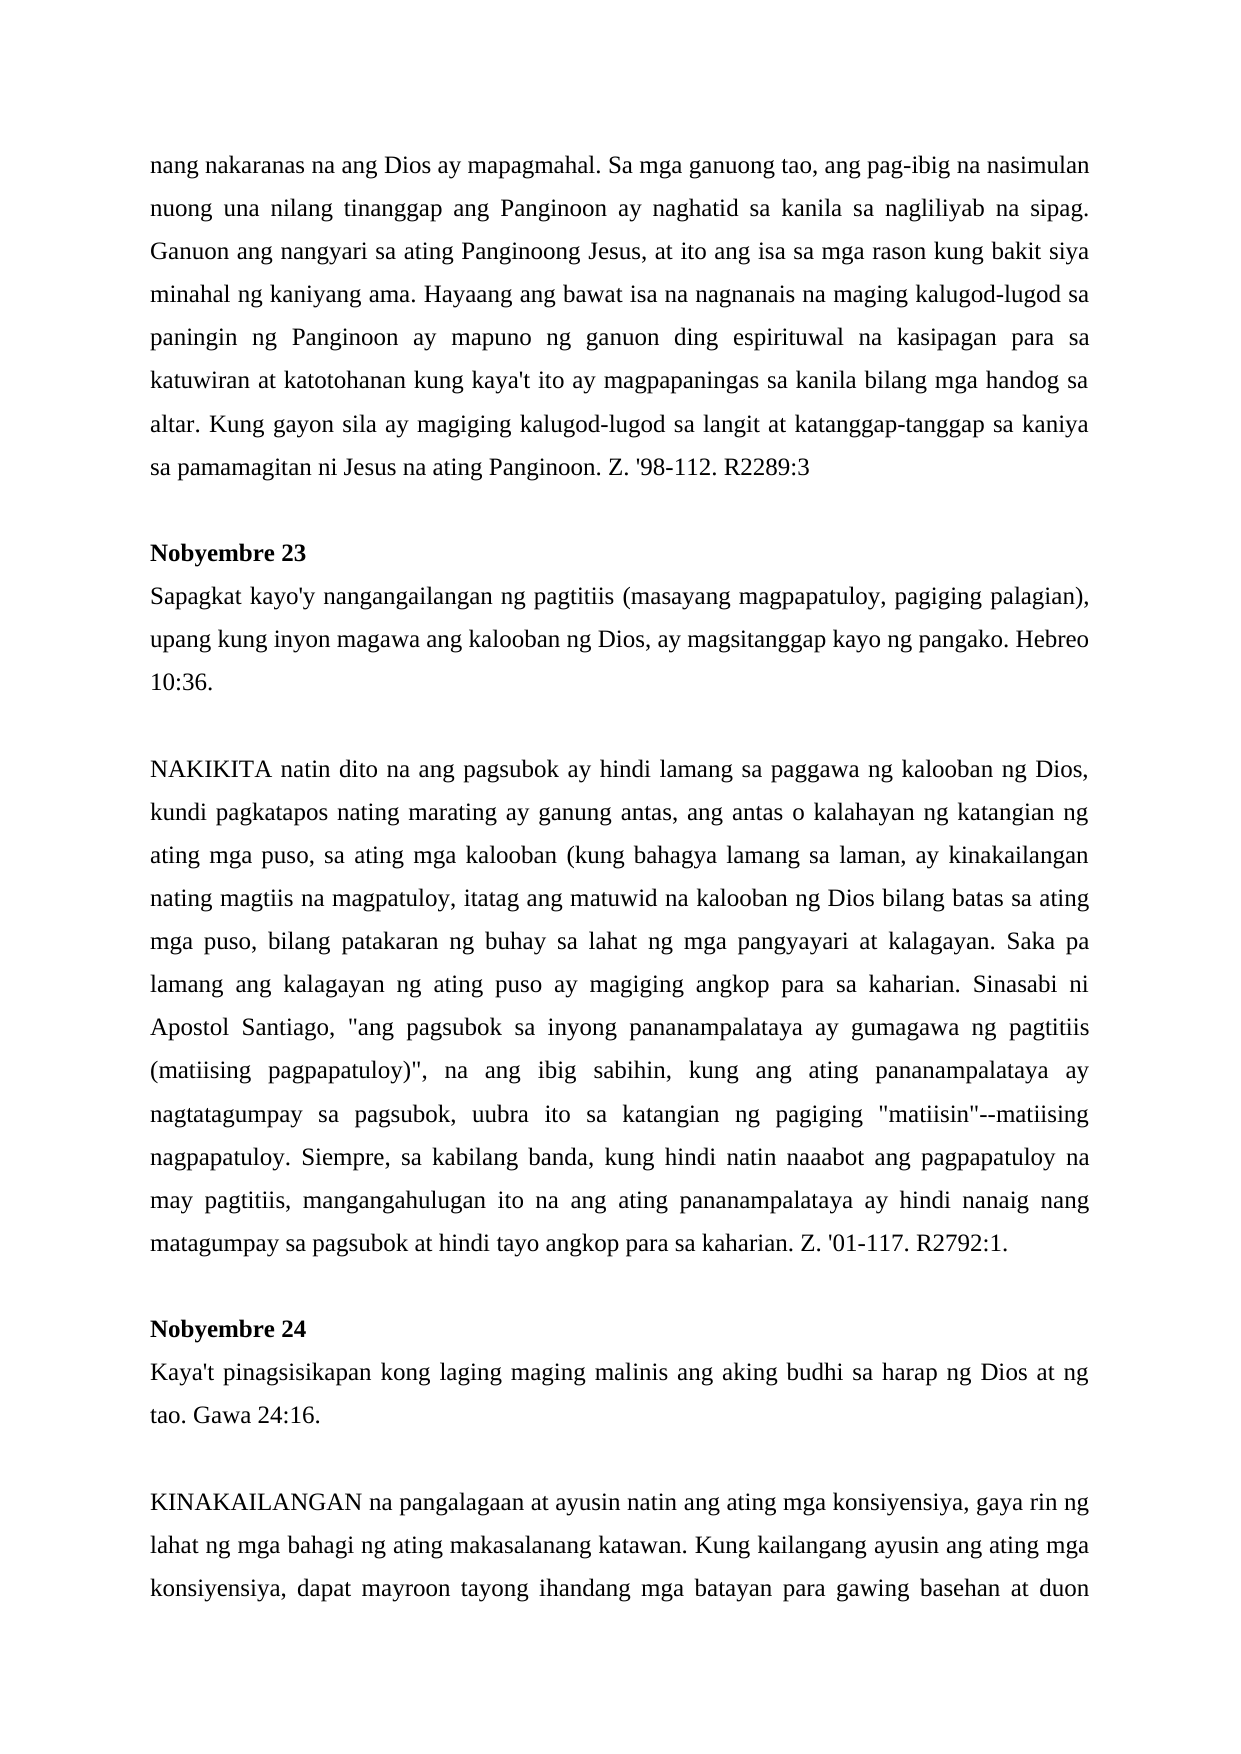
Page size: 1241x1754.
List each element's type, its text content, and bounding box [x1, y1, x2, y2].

text Nobyembre 24 [150, 1314, 1090, 1343]
text NAKIKITA natin dito na ang pagsubok ay hindi lamang sa paggawa ng kalooban ng Dios, kundi pagkatapos nating marating ay ganung antas, ang antas o kalahayan ng katangian ng ating mga puso, sa ating mga kalooban (kung bahagya lamang sa laman, ay kinakailangan nating magtiis na magpatuloy, itatag ang matuwid na kalooban ng Dios bilang batas sa ating mga puso, bilang patakaran ng buhay sa lahat ng mga pangyayari at kalagayan. Saka pa lamang ang kalagayan ng ating puso ay magiging angkop para sa kaharian. Sinasabi ni Apostol Santiago, "ang pagsubok sa inyong pananampalataya ay gumagawa ng pagtitiis (matiising pagpapatuloy)", na ang ibig sabihin, kung ang ating pananampalataya ay nagtatagumpay sa pagsubok, uubra ito sa katangian ng pagiging "matiisin"--matiising nagpapatuloy. Siempre, sa kabilang banda, kung hindi natin naaabot ang pagpapatuloy na may pagtitiis, mangangahulugan ito na ang ating pananampalataya ay hindi nanaig nang matagumpay sa pagsubok at hindi tayo angkop para sa kaharian. Z. '01-117. R2792:1. [150, 754, 1090, 1257]
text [150, 1487, 1090, 1602]
text Sapagkat kayo'y nangangailangan ng pagtitiis (masayang magpapatuloy, pagiging palagian), upang kung inyon magawa ang kalooban ng Dios, ay magsitanggap kayo ng pangako. Hebreo 10:36. [150, 581, 1090, 696]
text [150, 150, 1090, 481]
text Kaya't pinagsisikapan kong laging maging malinis ang aking budhi sa harap ng Dios at ng tao. Gawa 24:16. [150, 1357, 1090, 1429]
text Nobyembre 23 [150, 538, 1090, 567]
